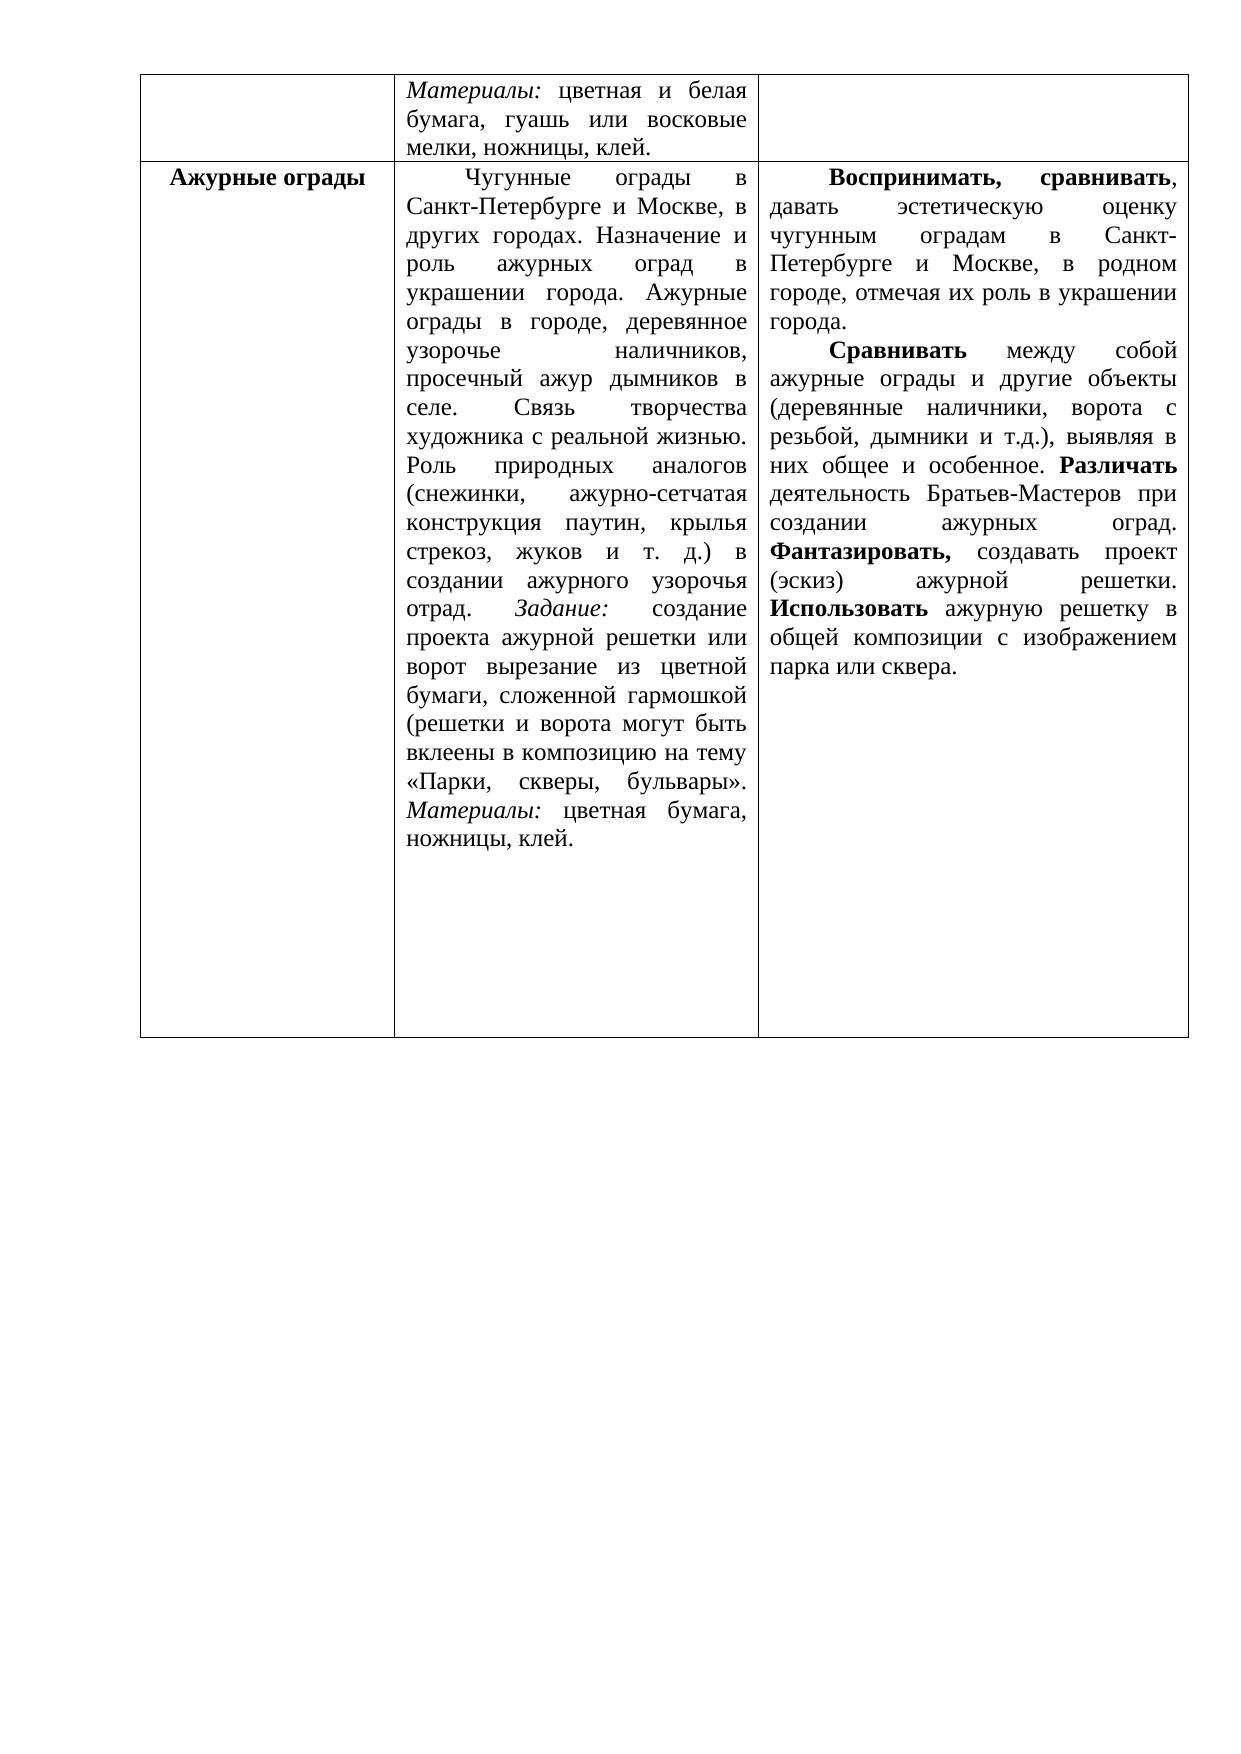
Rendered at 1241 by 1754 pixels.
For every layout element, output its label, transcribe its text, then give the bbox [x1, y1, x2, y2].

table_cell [141, 75, 394, 161]
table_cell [759, 75, 1188, 161]
table_cell Чугунные ограды в Санкт-Петербурге и Москве, в других городах. Назначение и роль ажурных оград в украшении города. Ажурные ограды в городе, деревянное узорочье наличников, просечный ажур дымников в селе. Связь творчества художника с реальной жизнью. Роль природных аналогов (снежинки, ажурно-сетчатая конструкция паутин, крылья стрекоз, жуков и т. д.) в создании ажурного узорочья отрад. Задание: создание проекта ажурной решетки или ворот вырезание из цветной бумаги, сложенной гармошкой (решетки и ворота могут быть вклеены в композицию на тему «Парки, скверы, бульвары». Материалы: цветная бумага, ножницы, клей. [395, 162, 758, 1037]
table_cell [395, 75, 758, 161]
table_cell Воспринимать, сравнивать, давать эстетическую оценку чугунным оградам в Санкт-Петербурге и Москве, в родном городе, отмечая их роль в украшении города. Сравнивать между собой ажурные ограды и другие объекты (деревянные наличники, ворота с резьбой, дымники и т.д.), выявляя в них общее и особенное. Различать деятельность Братьев-Мастеров при создании ажурных оград. Фантазировать, создавать проект (эскиз) ажурной решетки. Использовать ажурную решетку в общей композиции с изображением парка или сквера. [759, 162, 1188, 1037]
table_cell Ажурные ограды [141, 162, 394, 1037]
